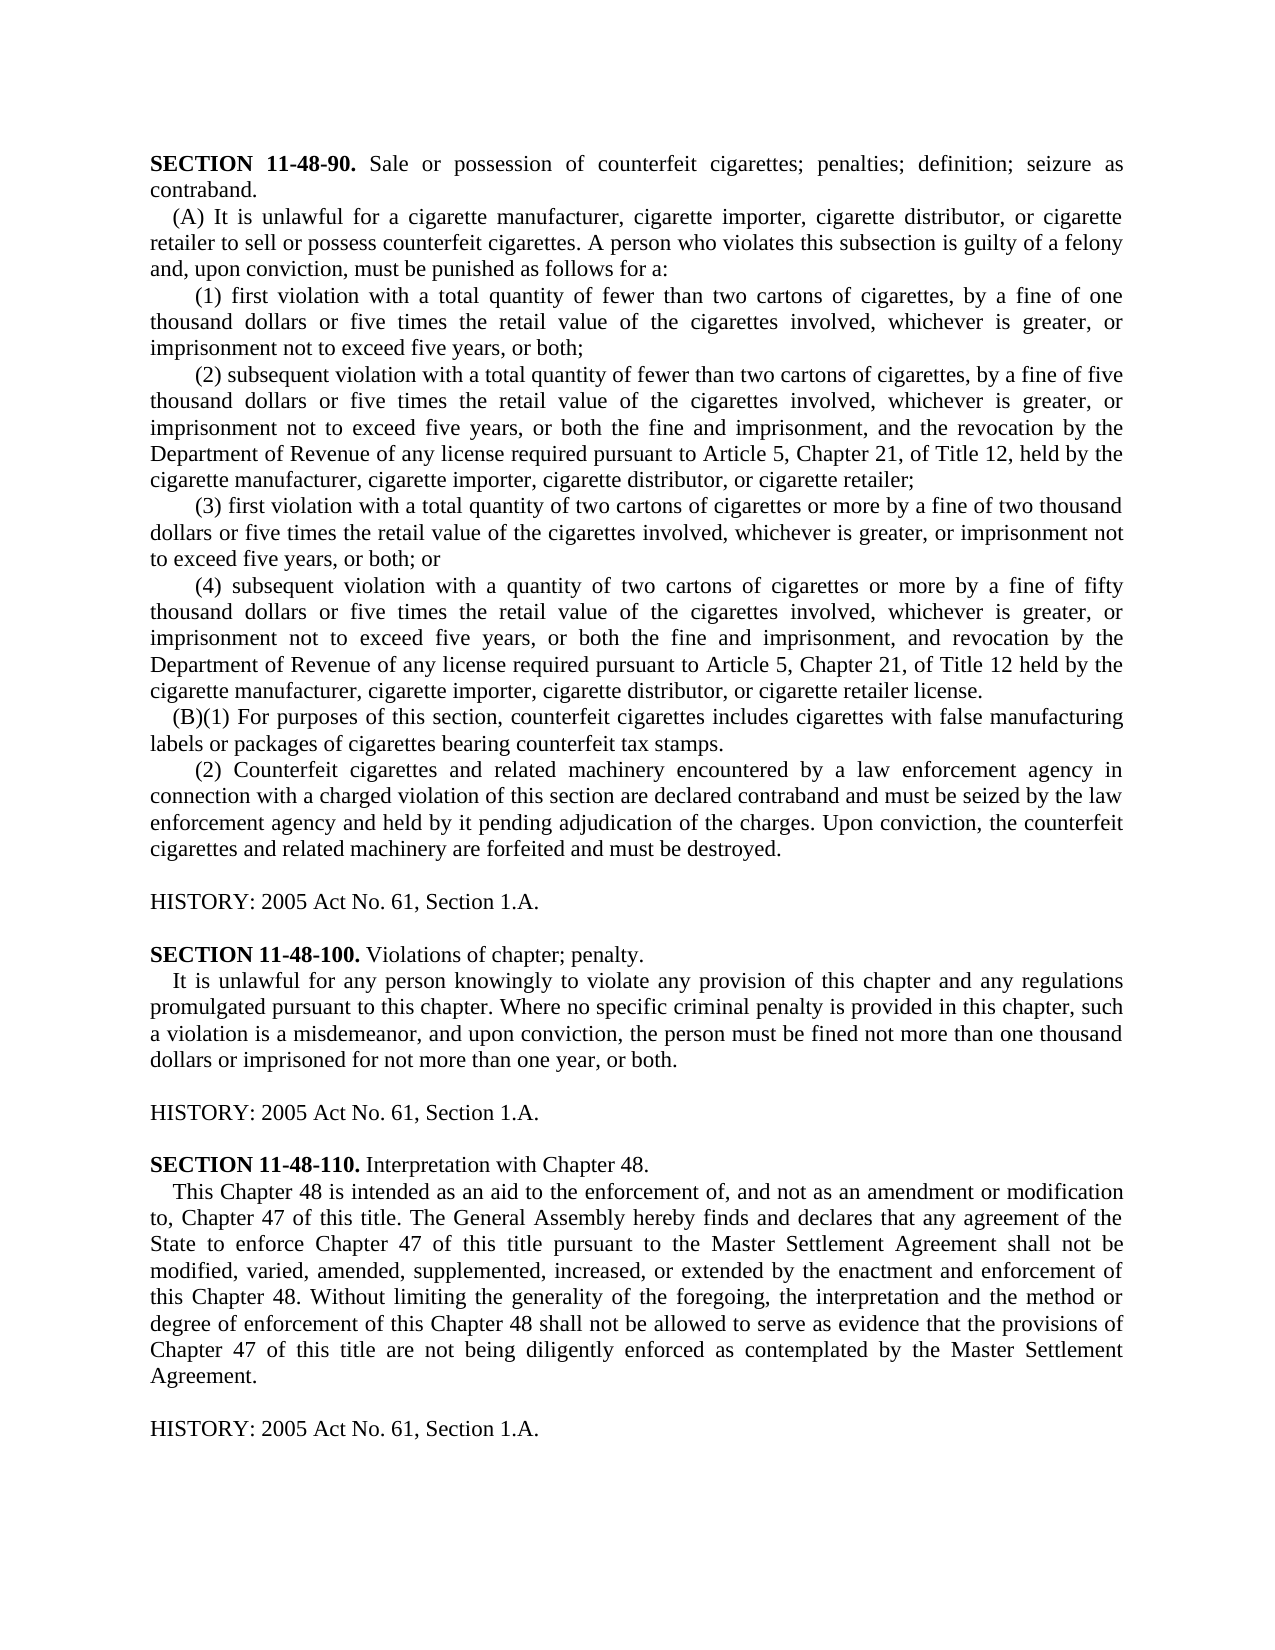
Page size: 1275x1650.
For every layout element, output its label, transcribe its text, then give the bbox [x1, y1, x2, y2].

text (A) It is unlawful for a cigarette manufacturer, cigarette importer, cigarette distributor, or cigarette retailer to sell or possess counterfeit cigarettes. A person who violates this subsection is guilty of a felony and, upon conviction, must be punished as follows for a: [150, 203, 1125, 282]
text It is unlawful for any person knowingly to violate any provision of this chapter and any regulations promulgated pursuant to this chapter. Where no specific criminal penalty is provided in this chapter, such a violation is a misdemeanor, and upon conviction, the person must be fined not more than one thousand dollars or imprisoned for not more than one year, or both. [150, 967, 1125, 1072]
text SECTION 11-48-90. Sale or possession of counterfeit cigarettes; penalties; definition; seizure as contraband. [150, 150, 1125, 203]
text (4) subsequent violation with a quantity of two cartons of cigarettes or more by a fine of fifty thousand dollars or five times the retail value of the cigarettes involved, whichever is greater, or imprisonment not to exceed five years, or both the fine and imprisonment, and revocation by the Department of Revenue of any license required pursuant to Article 5, Chapter 21, of Title 12 held by the cigarette manufacturer, cigarette importer, cigarette distributor, or cigarette retailer license. [150, 572, 1125, 703]
text SECTION 11-48-100. Violations of chapter; penalty. [150, 941, 1125, 967]
text HISTORY: 2005 Act No. 61, Section 1.A. [150, 1099, 1125, 1125]
text This Chapter 48 is intended as an aid to the enforcement of, and not as an amendment or modification to, Chapter 47 of this title. The General Assembly hereby finds and declares that any agreement of the State to enforce Chapter 47 of this title pursuant to the Master Settlement Agreement shall not be modified, varied, amended, supplemented, increased, or extended by the enactment and enforcement of this Chapter 48. Without limiting the generality of the foregoing, the interpretation and the method or degree of enforcement of this Chapter 48 shall not be allowed to serve as evidence that the provisions of Chapter 47 of this title are not being diligently enforced as contemplated by the Master Settlement Agreement. [150, 1178, 1125, 1389]
text HISTORY: 2005 Act No. 61, Section 1.A. [150, 1415, 1125, 1441]
text (2) subsequent violation with a total quantity of fewer than two cartons of cigarettes, by a fine of five thousand dollars or five times the retail value of the cigarettes involved, whichever is greater, or imprisonment not to exceed five years, or both the fine and imprisonment, and the revocation by the Department of Revenue of any license required pursuant to Article 5, Chapter 21, of Title 12, held by the cigarette manufacturer, cigarette importer, cigarette distributor, or cigarette retailer; [150, 361, 1125, 493]
text (B)(1) For purposes of this section, counterfeit cigarettes includes cigarettes with false manufacturing labels or packages of cigarettes bearing counterfeit tax stamps. [150, 703, 1125, 756]
text (2) Counterfeit cigarettes and related machinery encountered by a law enforcement agency in connection with a charged violation of this section are declared contraband and must be seized by the law enforcement agency and held by it pending adjudication of the charges. Upon conviction, the counterfeit cigarettes and related machinery are forfeited and must be destroyed. [150, 756, 1125, 862]
text (1) first violation with a total quantity of fewer than two cartons of cigarettes, by a fine of one thousand dollars or five times the retail value of the cigarettes involved, whichever is greater, or imprisonment not to exceed five years, or both; [150, 282, 1125, 361]
text (3) first violation with a total quantity of two cartons of cigarettes or more by a fine of two thousand dollars or five times the retail value of the cigarettes involved, whichever is greater, or imprisonment not to exceed five years, or both; or [150, 493, 1125, 572]
text HISTORY: 2005 Act No. 61, Section 1.A. [150, 888, 1125, 914]
text SECTION 11-48-110. Interpretation with Chapter 48. [150, 1151, 1125, 1178]
